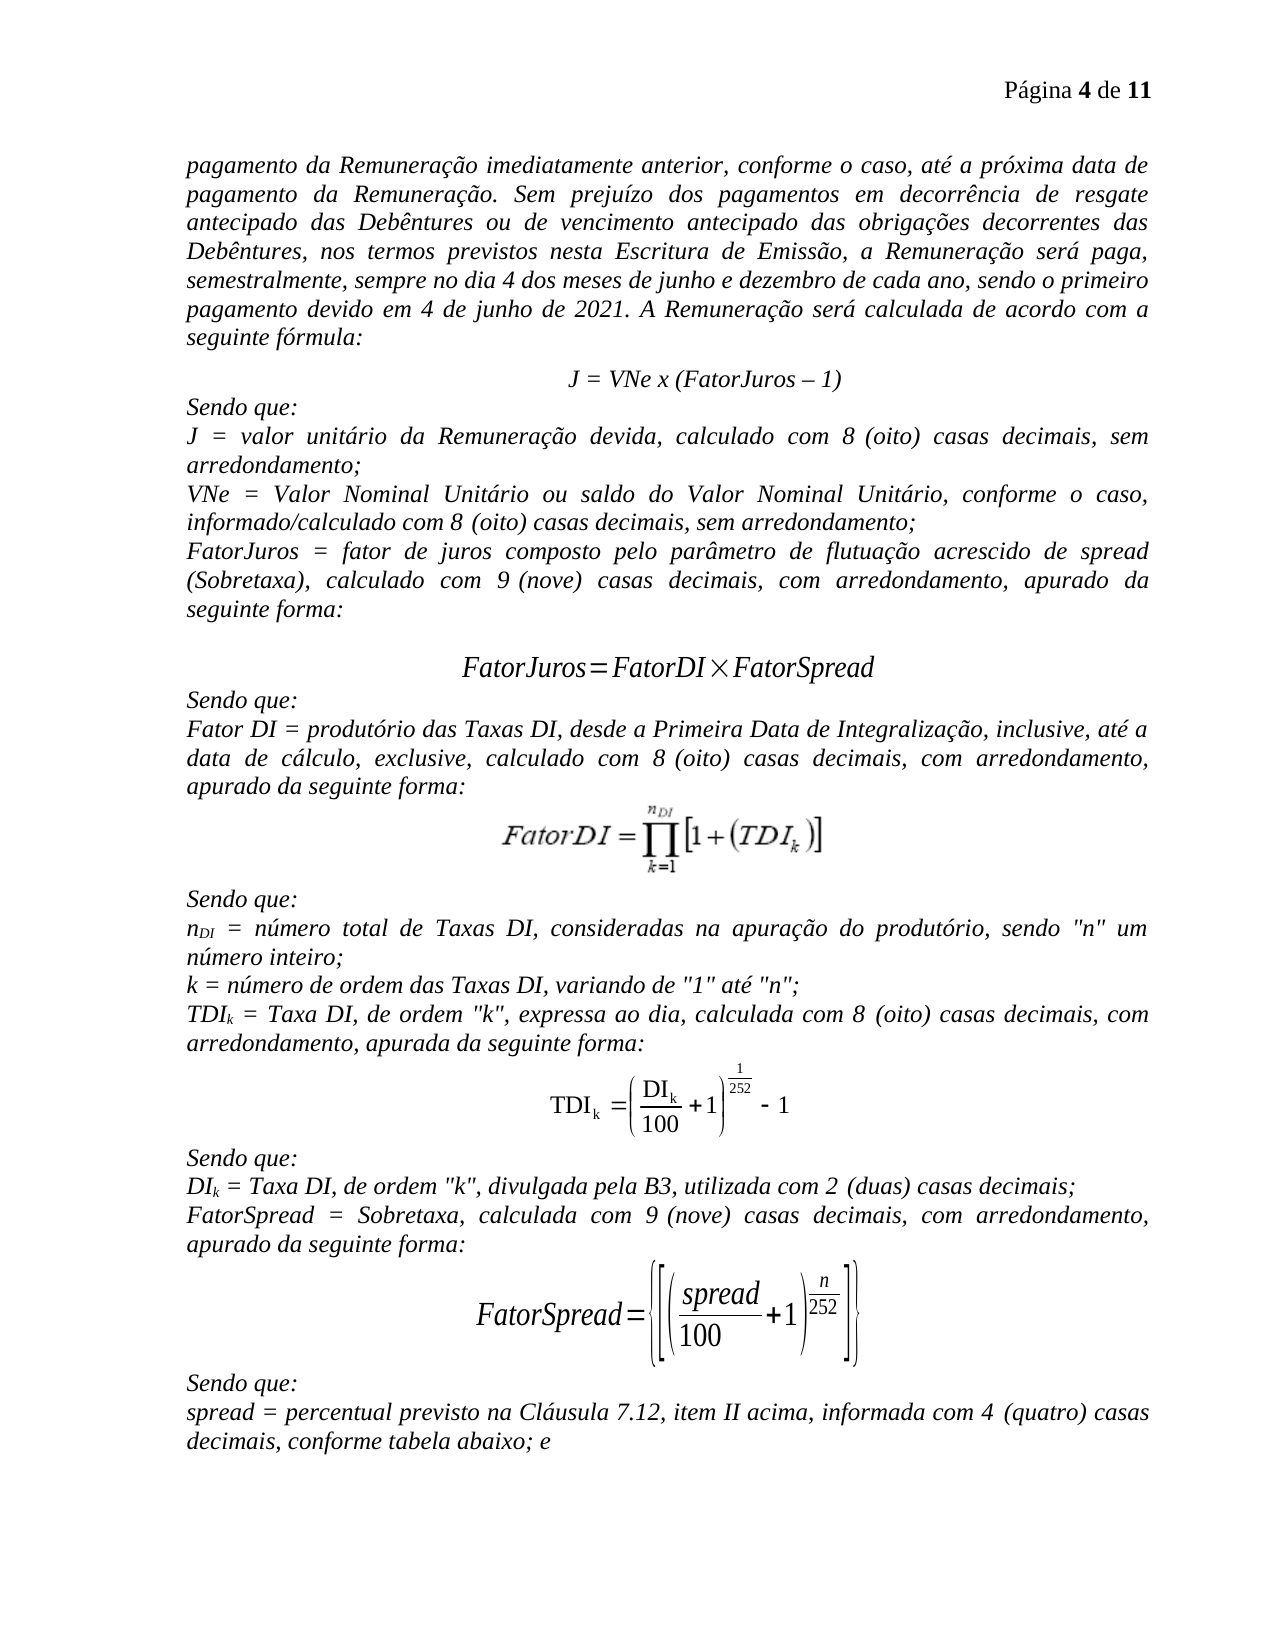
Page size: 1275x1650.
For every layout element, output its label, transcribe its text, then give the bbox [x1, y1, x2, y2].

list nDI = número total de Taxas DI, consideradas na apuração do produtório, sendo "n" um número inteiro; [186, 913, 1152, 970]
list DIk = Taxa DI, de ordem "k", divulgada pela B3, utilizada com 2 (duas) casas decimais; [186, 1171, 1152, 1200]
picture [495, 800, 843, 885]
list Sendo que: [186, 1143, 1152, 1171]
list spread = percentual previsto na Cláusula 7.12, item II acima, informada com 4 (quatro) casas decimais, conforme tabela abaixo; e [186, 1397, 1152, 1455]
list Sendo que: [186, 1368, 1152, 1397]
list TDIk = Taxa DI, de ordem "k", expressa ao dia, calculada com 8 (oito) casas decimais, com arredondamento, apurada da seguinte forma: [186, 999, 1152, 1057]
list Sendo que: [186, 685, 1152, 714]
list J = valor unitário da Remuneração devida, calculado com 8 (oito) casas decimais, sem arredondamento; [186, 421, 1152, 479]
list FatorJuros = fator de juros composto pelo parâmetro de flutuação acrescido de spread (Sobretaxa), calculado com 9 (nove) casas decimais, com arredondamento, apurado da seguinte forma: [186, 536, 1152, 622]
list FatorSpread = Sobretaxa, calculada com 9 (nove) casas decimais, com arredondamento, apurado da seguinte forma: [186, 1200, 1152, 1258]
list Sendo que: [186, 392, 1152, 421]
list Fator DI = produtório das Taxas DI, desde a Primeira Data de Integralização, inclusive, até a data de cálculo, exclusive, calculado com 8 (oito) casas decimais, com arredondamento, apurado da seguinte forma: [186, 714, 1152, 800]
list J = VNe x (FatorJuros – 1) [186, 364, 1152, 392]
list k = número de ordem das Taxas DI, variando de "1" até "n"; [186, 970, 1152, 999]
list VNe = Valor Nominal Unitário ou saldo do Valor Nominal Unitário, conforme o caso, informado/calculado com 8 (oito) casas decimais, sem arredondamento; [186, 479, 1152, 536]
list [186, 150, 1152, 351]
list Sendo que: [186, 884, 1152, 913]
